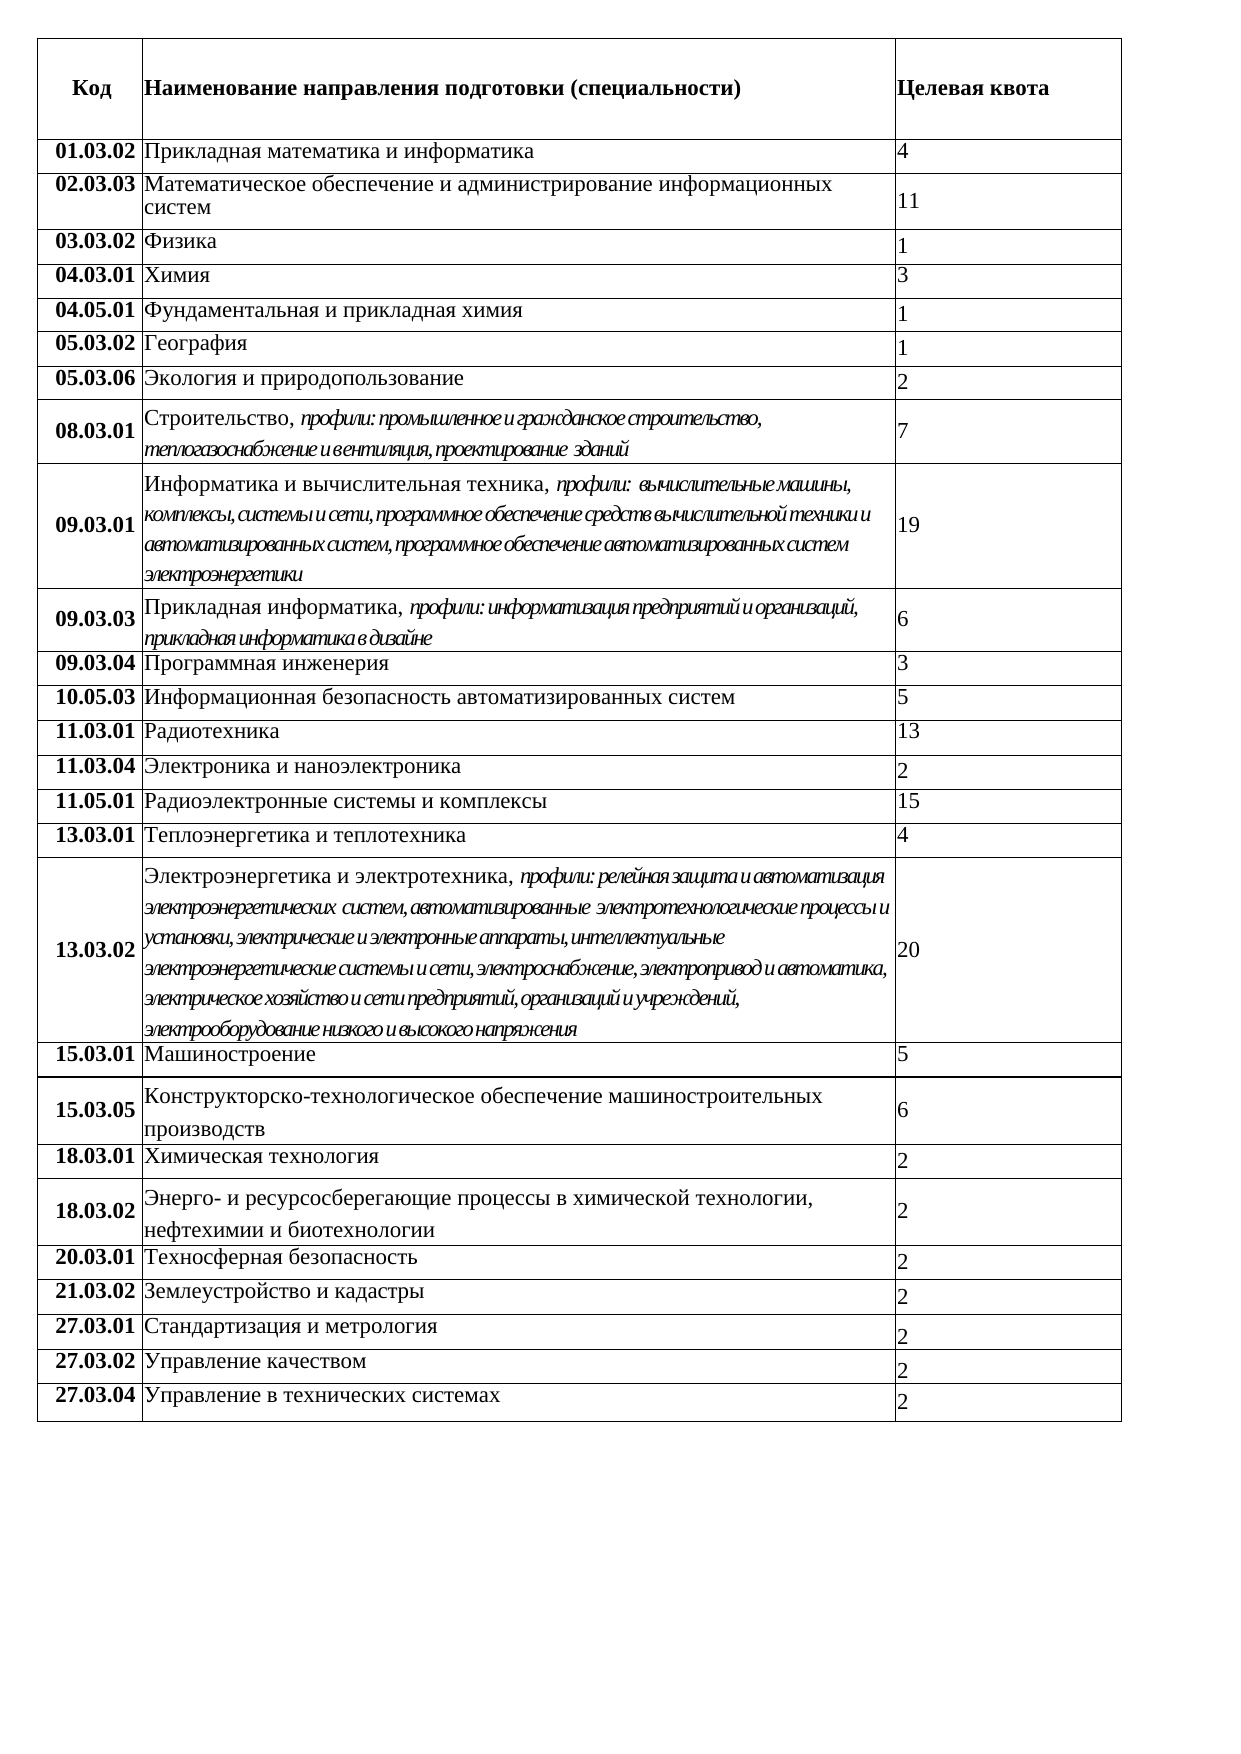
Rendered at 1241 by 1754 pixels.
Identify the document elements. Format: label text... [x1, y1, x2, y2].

table_cell 2 [896, 1145, 1121, 1178]
table_cell 11.05.01 [38, 790, 142, 823]
table_cell Техносферная безопасность [143, 1246, 895, 1279]
table_cell 27.03.04 [38, 1384, 142, 1421]
table_cell 15.03.05 [38, 1078, 142, 1144]
table_cell Управление в технических системах [143, 1384, 895, 1421]
table_cell 3 [896, 652, 1121, 685]
table_cell Информационная безопасность автоматизированных систем [143, 686, 895, 719]
table_cell 1 [896, 332, 1121, 366]
table_cell 15.03.01 [38, 1043, 142, 1076]
table_cell 09.03.04 [38, 652, 142, 685]
table_cell 11.03.01 [38, 721, 142, 754]
table_cell 15 [896, 790, 1121, 823]
table_cell 13 [896, 721, 1121, 754]
table_cell 04.03.01 [38, 265, 142, 298]
table_cell Энерго- и ресурсосберегающие процессы в химической технологии, нефтехимии и биотехнологии [143, 1179, 895, 1245]
table_cell 2 [896, 1350, 1121, 1383]
table_cell Электроника и наноэлектроника [143, 756, 895, 789]
table_cell 2 [896, 1315, 1121, 1349]
table_header Наименование направления подготовки (специальности) [143, 39, 895, 139]
table_cell Землеустройство и кадастры [143, 1280, 895, 1314]
table_cell Экология и природопользование [143, 367, 895, 399]
table_cell 2 [896, 1246, 1121, 1279]
table_cell 4 [896, 140, 1121, 172]
table_cell 1 [896, 299, 1121, 331]
table_header Целевая квота [896, 39, 1121, 139]
table_cell Теплоэнергетика и теплотехника [143, 824, 895, 857]
table_cell 09.03.01 [38, 464, 142, 587]
table_cell 11 [896, 174, 1121, 229]
table_cell Химия [143, 265, 895, 298]
table_cell 2 [896, 367, 1121, 399]
table_cell 19 [896, 464, 1121, 587]
table_cell 27.03.01 [38, 1315, 142, 1349]
table_cell Машиностроение [143, 1043, 895, 1076]
table_cell 10.05.03 [38, 686, 142, 719]
table_cell Радиоэлектронные системы и комплексы [143, 790, 895, 823]
table_cell 05.03.02 [38, 332, 142, 366]
table_cell 20.03.01 [38, 1246, 142, 1279]
table_cell Химическая технология [143, 1145, 895, 1178]
table_cell 27.03.02 [38, 1350, 142, 1383]
table_cell 5 [896, 686, 1121, 719]
table_cell Информатика и вычислительная техника, профили: вычислительные машины, комплексы, системы и сети, программное обеспечение средств вычислительной техники и автоматизированных систем, программное обеспечение автоматизированных систем электроэнергетики [143, 464, 895, 587]
table_cell 11.03.04 [38, 756, 142, 789]
table_cell Физика [143, 230, 895, 263]
table_cell 7 [896, 400, 1121, 463]
table_cell 2 [896, 1384, 1121, 1421]
table_cell География [143, 332, 895, 366]
table_cell 08.03.01 [38, 400, 142, 463]
table_cell Строительство, профили: промышленное и гражданское строительство, теплогазоснабжение и вентиляция, проектирование зданий [143, 400, 895, 463]
table_header Код [38, 39, 142, 139]
table_cell Прикладная математика и информатика [143, 140, 895, 172]
table_cell Программная инженерия [143, 652, 895, 685]
table_cell 20 [896, 858, 1121, 1042]
table_cell 21.03.02 [38, 1280, 142, 1314]
table_cell 4 [896, 824, 1121, 857]
table_cell 6 [896, 589, 1121, 651]
table_cell 3 [896, 265, 1121, 298]
table_cell Управление качеством [143, 1350, 895, 1383]
table_cell 09.03.03 [38, 589, 142, 651]
table_cell 2 [896, 756, 1121, 789]
table_cell 18.03.02 [38, 1179, 142, 1245]
table_cell 03.03.02 [38, 230, 142, 263]
table_cell 13.03.02 [38, 858, 142, 1042]
table_cell 18.03.01 [38, 1145, 142, 1178]
table_cell 05.03.06 [38, 367, 142, 399]
table_cell Электроэнергетика и электротехника, профили: релейная защита и автоматизация электроэнергетических систем, автоматизированные электротехнологические процессы и установки, электрические и электронные аппараты, интеллектуальные электроэнергетические системы и сети, электроснабжение, электропривод и автоматика, электрическое хозяйство и сети предприятий, организаций и учреждений, электрооборудование низкого и высокого напряжения [143, 858, 895, 1042]
table_cell 5 [896, 1043, 1121, 1076]
table_cell 2 [896, 1179, 1121, 1245]
table_cell Прикладная информатика, профили: информатизация предприятий и организаций, прикладная информатика в дизайне [143, 589, 895, 651]
table_cell Конструкторско-технологическое обеспечение машиностроительных производств [143, 1078, 895, 1144]
table_cell Стандартизация и метрология [143, 1315, 895, 1349]
table_cell 2 [896, 1280, 1121, 1314]
table_cell 04.05.01 [38, 299, 142, 331]
table_cell Фундаментальная и прикладная химия [143, 299, 895, 331]
table_cell Радиотехника [143, 721, 895, 754]
table_cell 01.03.02 [38, 140, 142, 172]
table_cell 6 [896, 1078, 1121, 1144]
table_cell 13.03.01 [38, 824, 142, 857]
table_cell 1 [896, 230, 1121, 263]
table_cell Математическое обеспечение и администрирование информационных систем [143, 174, 895, 229]
table_cell 02.03.03 [38, 174, 142, 229]
